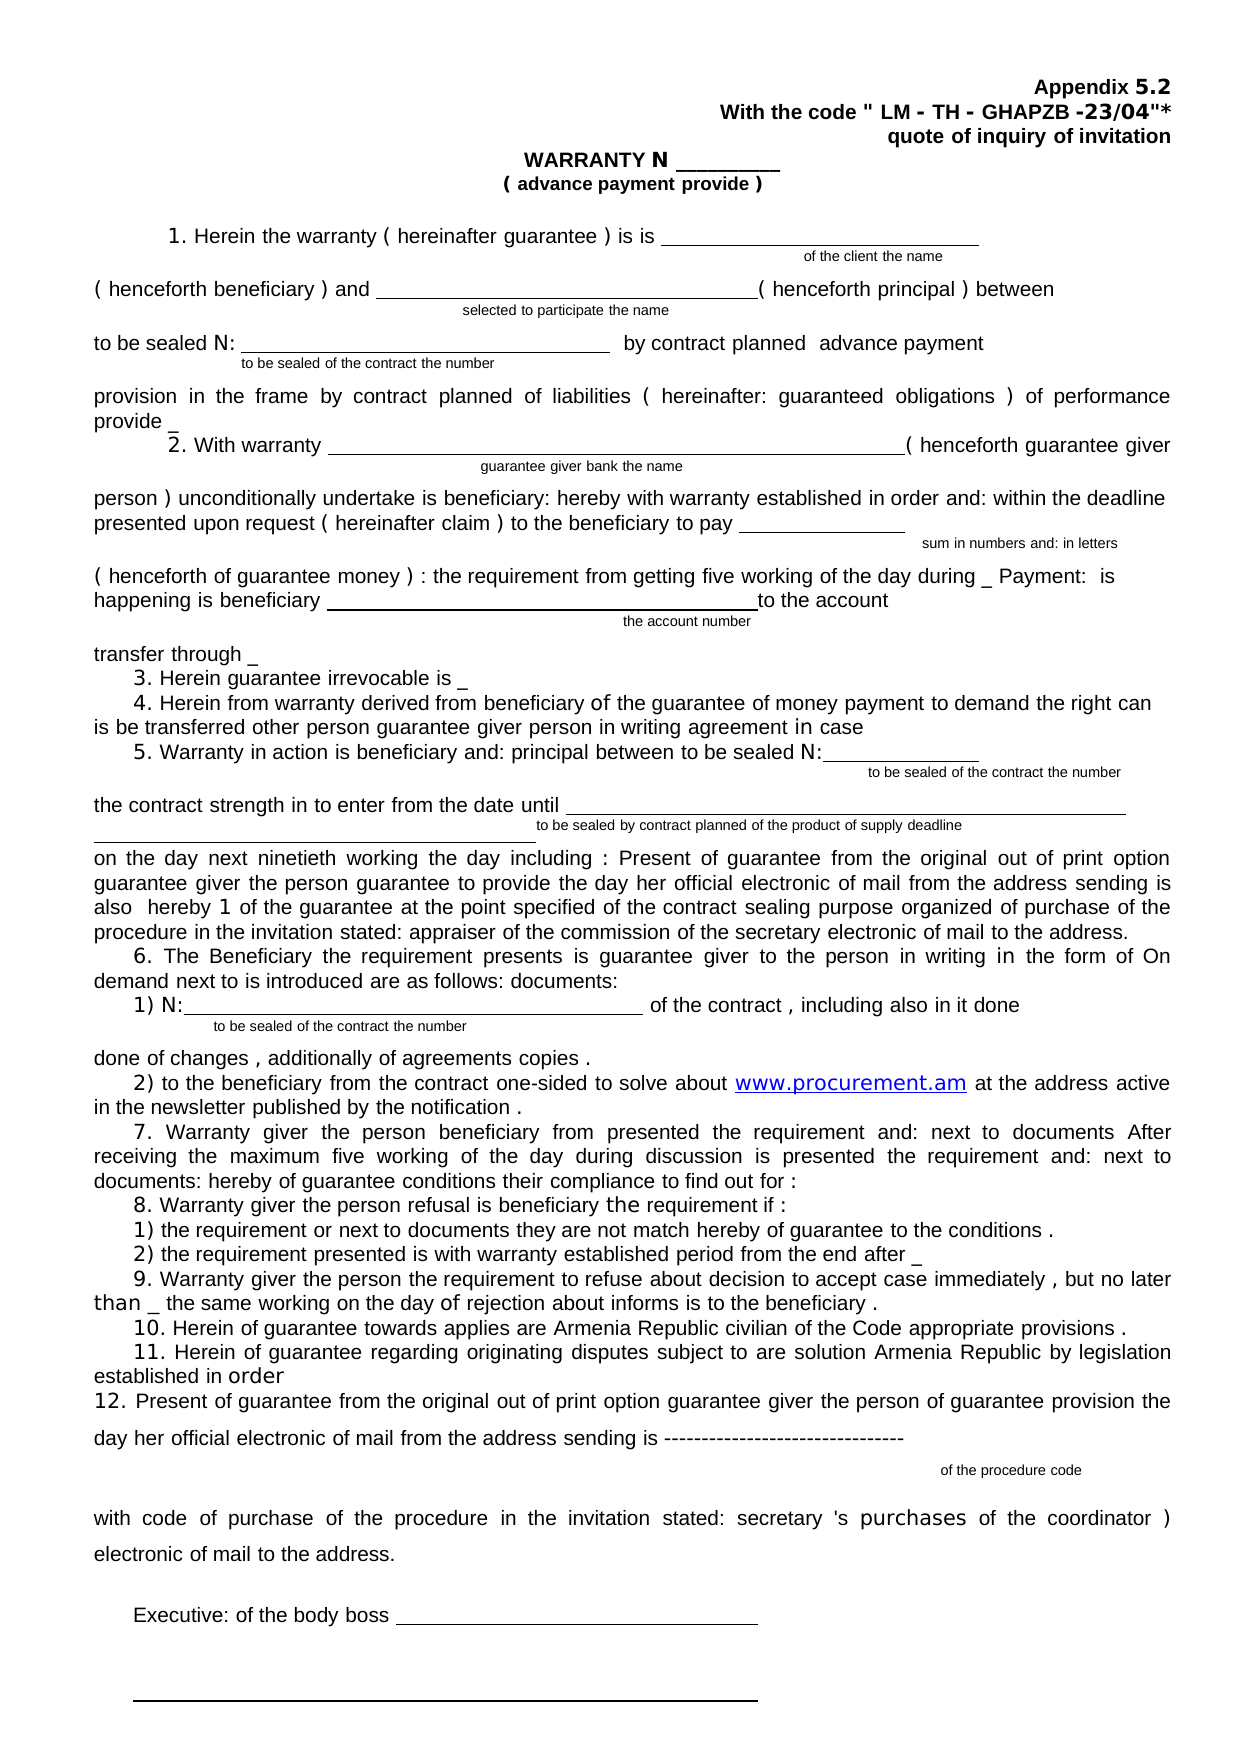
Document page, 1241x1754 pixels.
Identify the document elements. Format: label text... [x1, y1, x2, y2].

text 1) N: of the contract , including also in it done [94, 993, 1171, 1017]
text 4. Herein from warranty derived from beneficiary of the guarantee of money payment to demand the right can is be transferred other person guarantee giver person in writing agreement in case [94, 691, 1171, 739]
text 6. The Beneficiary the requirement presents is guarantee giver to the person in writing in the form of On demand next to is introduced are as follows: documents: [94, 944, 1171, 993]
text guarantee giver bank the name [94, 457, 1171, 486]
list the contract strength in to enter from the date until to be sealed by contract planned of the product of supply deadline [94, 793, 1171, 846]
list with code of purchase of the procedure in the invitation stated: secretary 's purchases of the coordinator ) electronic of mail to the address. [94, 1506, 1171, 1567]
text 8. Warranty giver the person refusal is beneficiary the requirement if : [94, 1193, 1171, 1217]
list on the day next ninetieth working the day including : Present of guarantee from the original out of print option guarantee giver the person guarantee to provide the day her official electronic of mail from the address sending is also hereby 1 of the guarantee at the point specified of the contract sealing purpose organized of purchase of the procedure in the invitation stated: appraiser of the commission of the secretary electronic of mail to the address. [94, 846, 1171, 944]
text person ) unconditionally undertake is beneficiary: hereby with warranty established in order and: within the deadline presented upon request ( hereinafter claim ) to the beneficiary to pay [94, 486, 1171, 535]
text to be sealed N: by contract planned advance payment [94, 331, 1171, 355]
text of the client the name [684, 248, 1171, 277]
list 12. Present of guarantee from the original out of print option guarantee giver the person of guarantee provision the day her official electronic of mail from the address sending is -------------------------------- [94, 1389, 1171, 1450]
text ( henceforth of guarantee money ) : the requirement from getting five working of the day during _ Payment: is happening is beneficiary to the account [94, 564, 1171, 613]
text 5. Warranty in action is beneficiary and: principal between to be sealed N: [94, 739, 1171, 764]
text Appendix 5.2 [94, 75, 1171, 99]
text ( henceforth beneficiary ) and ( henceforth principal ) between selected to participate the name [94, 277, 1171, 331]
text to be sealed of the contract the number [94, 1017, 1171, 1046]
text 1. Herein the warranty ( hereinafter guarantee ) is is [94, 224, 1171, 248]
text 2) the requirement presented is with warranty established period from the end after _ [94, 1242, 1171, 1266]
text 7. Warranty giver the person beneficiary from presented the requirement and: next to documents After receiving the maximum five working of the day during discussion is presented the requirement and: next to documents: hereby of guarantee conditions their compliance to find out for : [94, 1119, 1171, 1193]
text 2. With warranty ( henceforth guarantee giver [94, 433, 1171, 457]
text 9. Warranty giver the person the requirement to refuse about decision to accept case immediately , but no later than _ the same working on the day of rejection about informs is to the beneficiary . [94, 1266, 1171, 1315]
text 1) the requirement or next to documents they are not match hereby of guarantee to the conditions . [94, 1217, 1171, 1242]
list of the procedure code [94, 1462, 1171, 1491]
text 3. Herein guarantee irrevocable is _ [94, 666, 1171, 691]
text sum in numbers and: in letters [94, 535, 1171, 564]
text 10. Herein of guarantee towards applies are Armenia Republic civilian of the Code appropriate provisions . [94, 1315, 1171, 1340]
text to be sealed of the contract the number [610, 764, 1171, 793]
text to be sealed of the contract the number [94, 355, 1171, 384]
text WARRANTY N __________ [94, 148, 1171, 172]
text Executive: of the body boss [94, 1603, 1171, 1627]
text provision in the frame by contract planned of liabilities ( hereinafter: guaranteed obligations ) of performance provide _ [94, 384, 1171, 433]
text With the code " LM - TH - GHAPZB -23/04"* [94, 99, 1171, 124]
text the account number transfer through _ [94, 613, 1171, 666]
text ( advance payment provide ) [94, 172, 1171, 194]
text quote of inquiry of invitation [94, 124, 1171, 148]
text 11. Herein of guarantee regarding originating disputes subject to are solution Armenia Republic by legislation established in order [94, 1340, 1171, 1389]
text 2) to the beneficiary from the contract one-sided to solve about www.procurement.am at the address active in the newsletter published by the notification . [94, 1071, 1171, 1119]
text done of changes , additionally of agreements copies . [94, 1046, 1171, 1071]
